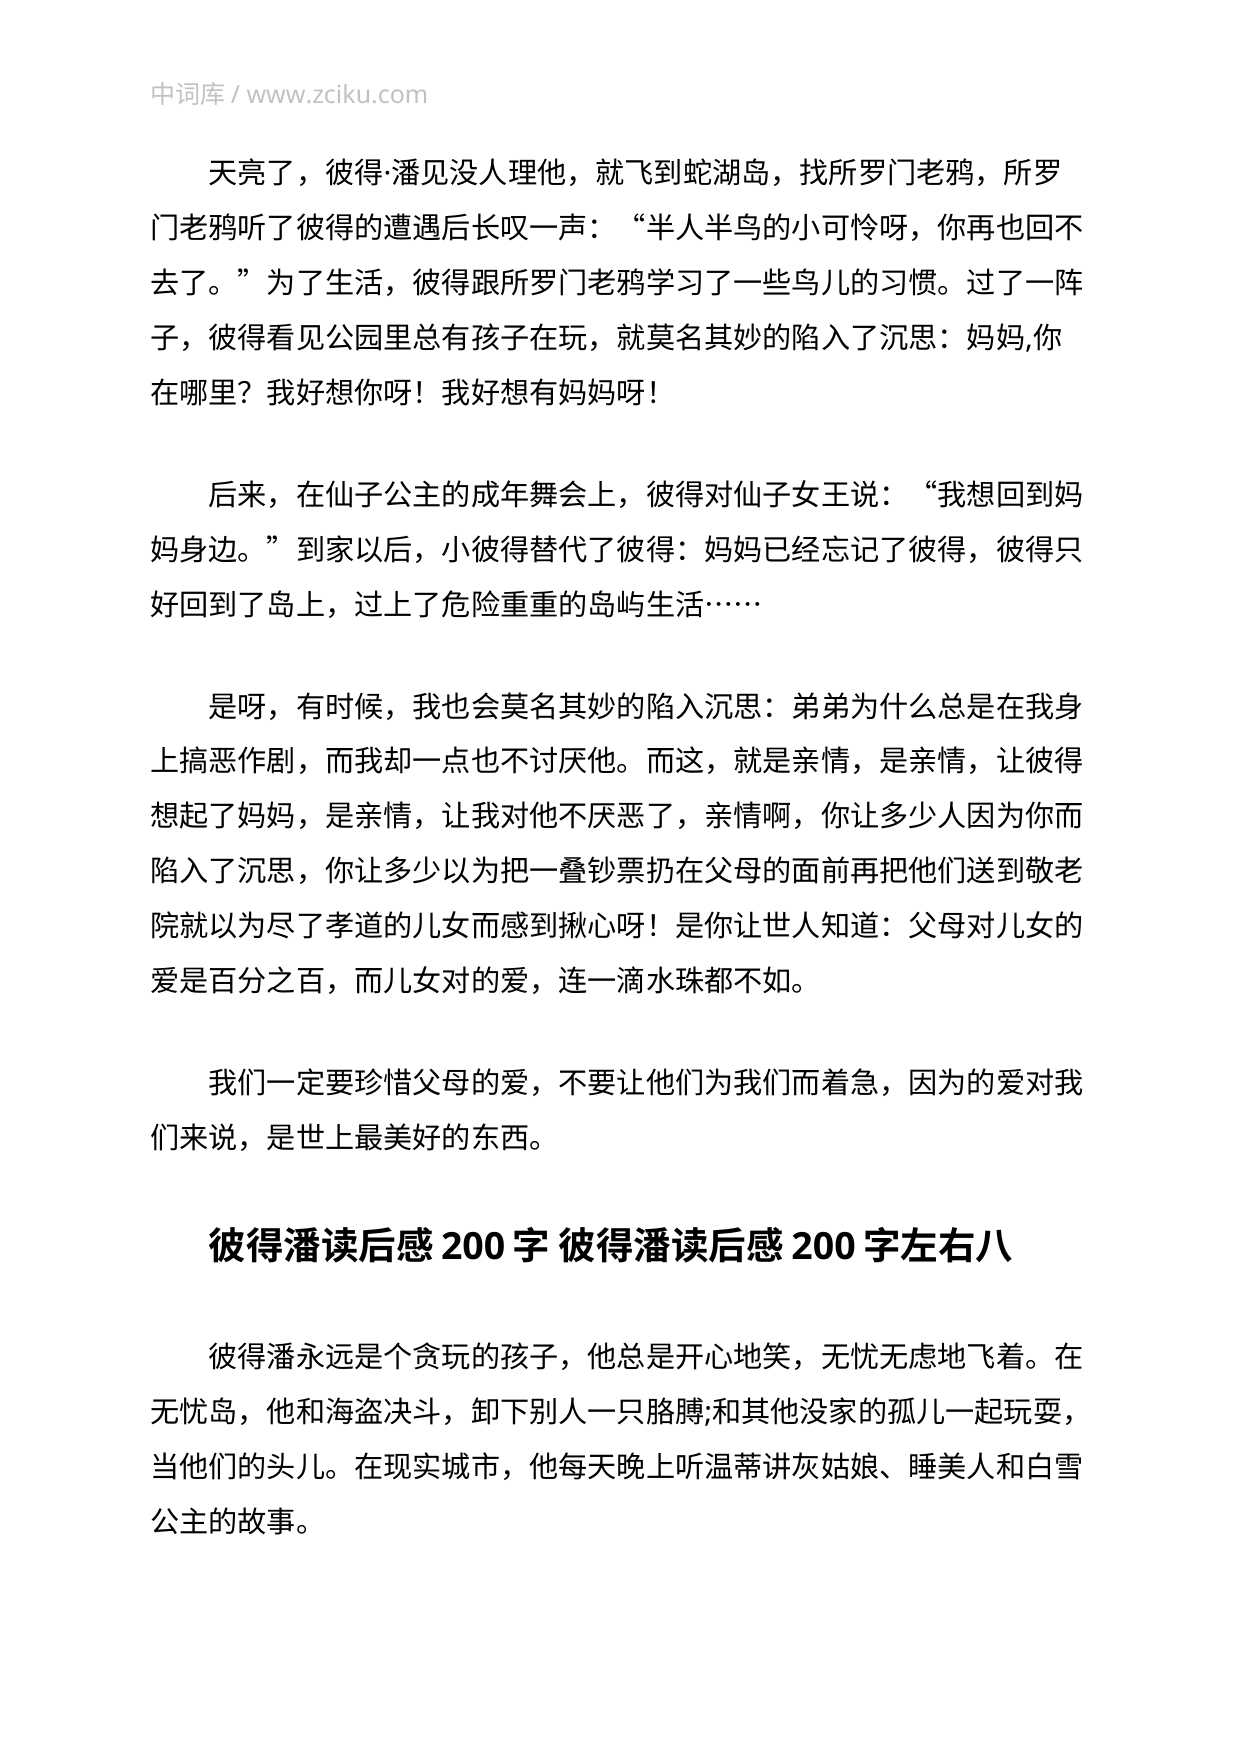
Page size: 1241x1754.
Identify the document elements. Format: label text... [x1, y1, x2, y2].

text 彼得潘永远是个贪玩的孩子，他总是开心地笑，无忧无虑地飞着。在无忧岛，他和海盗决斗，卸下别人一只胳膊;和其他没家的孤儿一起玩耍，当他们的头儿。在现实城市，他每天晚上听温蒂讲灰姑娘、睡美人和白雪公主的故事。 [150, 1334, 1090, 1541]
text 彼得潘读后感200字 彼得潘读后感200字左右八 [150, 1216, 1090, 1271]
text 后来，在仙子公主的成年舞会上，彼得对仙子女王说：“我想回到妈妈身边。”到家以后，小彼得替代了彼得：妈妈已经忘记了彼得，彼得只好回到了岛上，过上了危险重重的岛屿生活…… [150, 472, 1090, 624]
text 我们一定要珍惜父母的爱，不要让他们为我们而着急，因为的爱对我们来说，是世上最美好的东西。 [150, 1059, 1090, 1157]
text 是呀，有时候，我也会莫名其妙的陷入沉思：弟弟为什么总是在我身上搞恶作剧，而我却一点也不讨厌他。而这，就是亲情，是亲情，让彼得想起了妈妈，是亲情，让我对他不厌恶了，亲情啊，你让多少人因为你而陷入了沉思，你让多少以为把一叠钞票扔在父母的面前再把他们送到敬老院就以为尽了孝道的儿女而感到揪心呀！是你让世人知道：父母对儿女的爱是百分之百，而儿女对的爱，连一滴水珠都不如。 [150, 683, 1090, 1000]
text 天亮了，彼得·潘见没人理他，就飞到蛇湖岛，找所罗门老鸦，所罗门老鸦听了彼得的遭遇后长叹一声：“半人半鸟的小可怜呀，你再也回不去了。”为了生活，彼得跟所罗门老鸦学习了一些鸟儿的习惯。过了一阵子，彼得看见公园里总有孩子在玩，就莫名其妙的陷入了沉思：妈妈,你在哪里？我好想你呀！我好想有妈妈呀！ [150, 150, 1090, 412]
